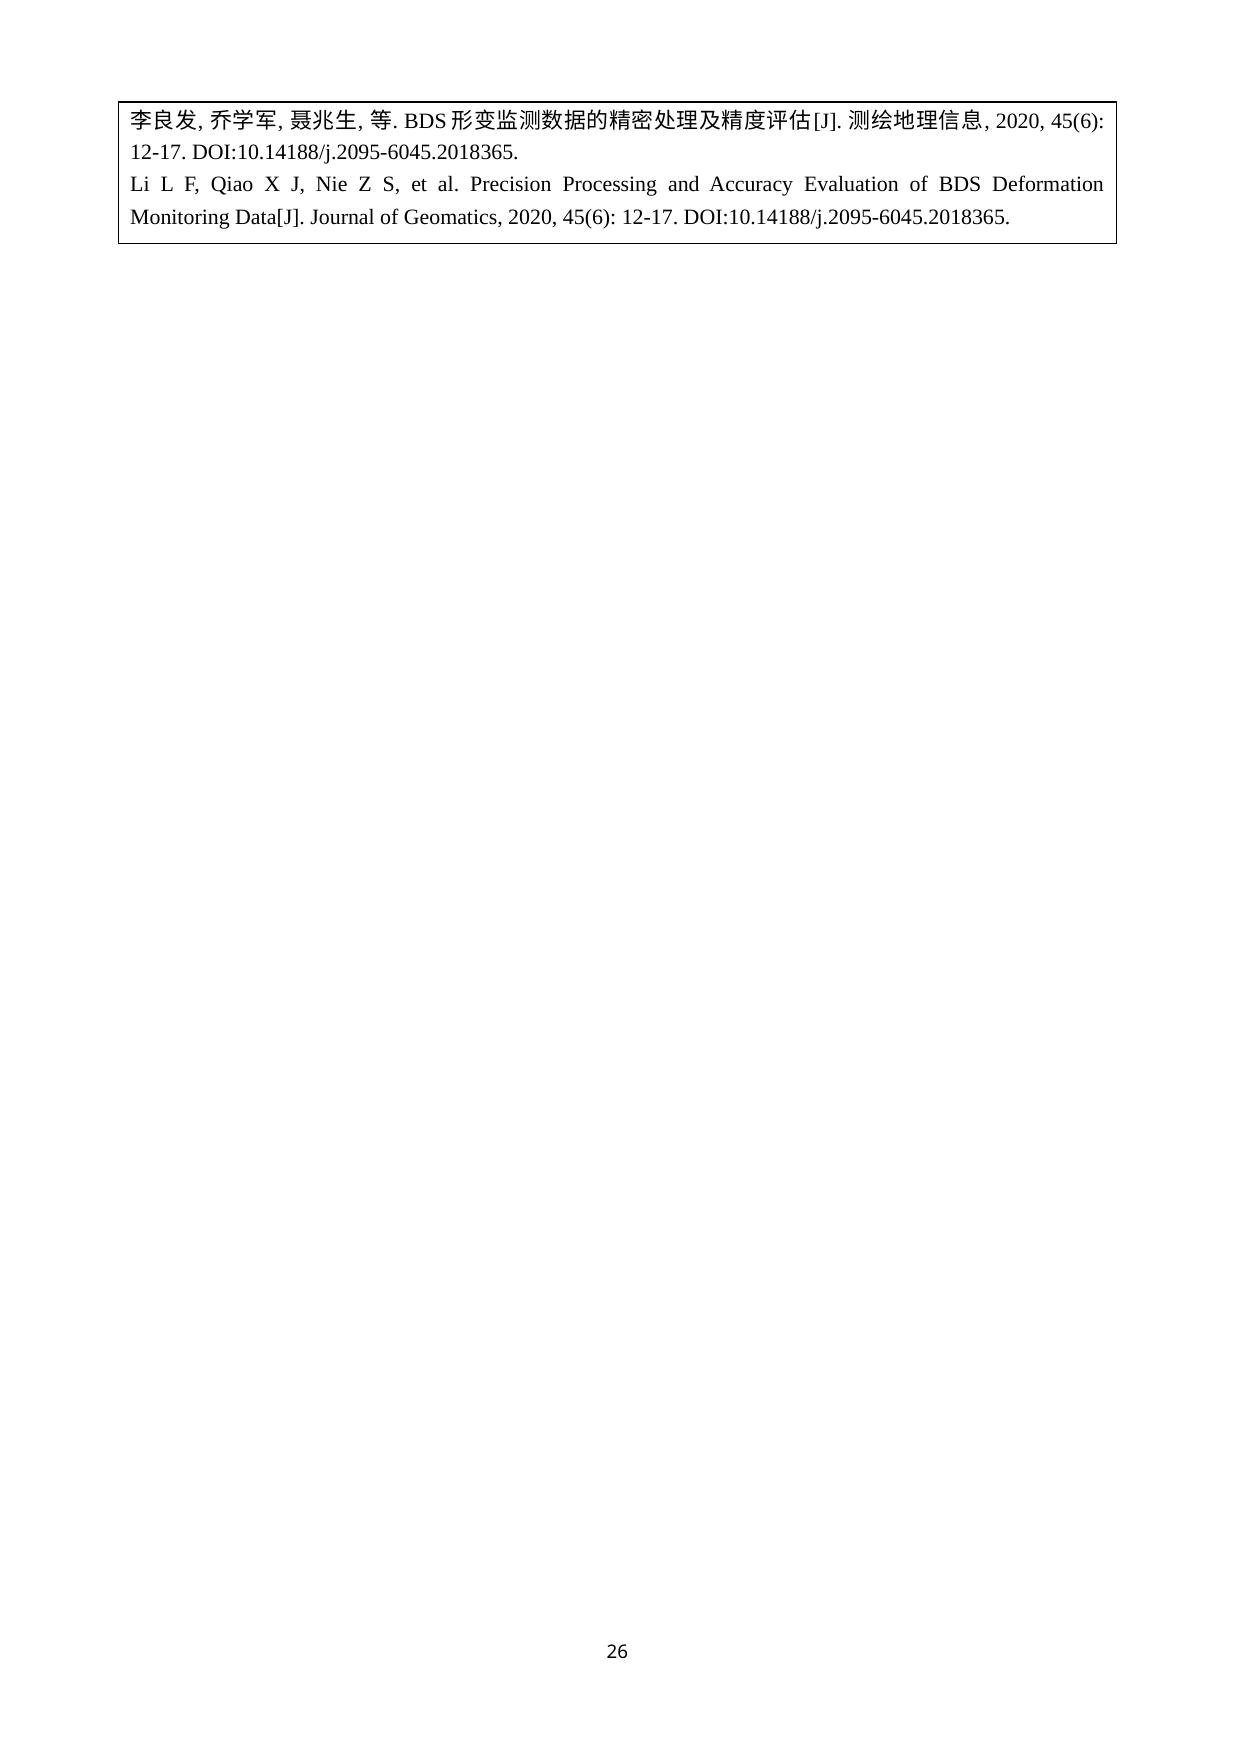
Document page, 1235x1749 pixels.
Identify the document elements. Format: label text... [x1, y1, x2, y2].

table_cell 李良发, 乔学军, 聂兆生, 等. BDS形变监测数据的精密处理及精度评估[J]. 测绘地理信息, 2020, 45(6): 12-17. DOI:10.14188/j.2095-6045.2018365. Li L F, Qiao X J, Nie Z S, et al. Precision Processing and Accuracy Evaluation of BDS Deformation Monitoring Data[J]. Journal of Geomatics, 2020, 45(6): 12-17. DOI:10.14188/j.2095-6045.2018365. [119, 103, 1116, 243]
